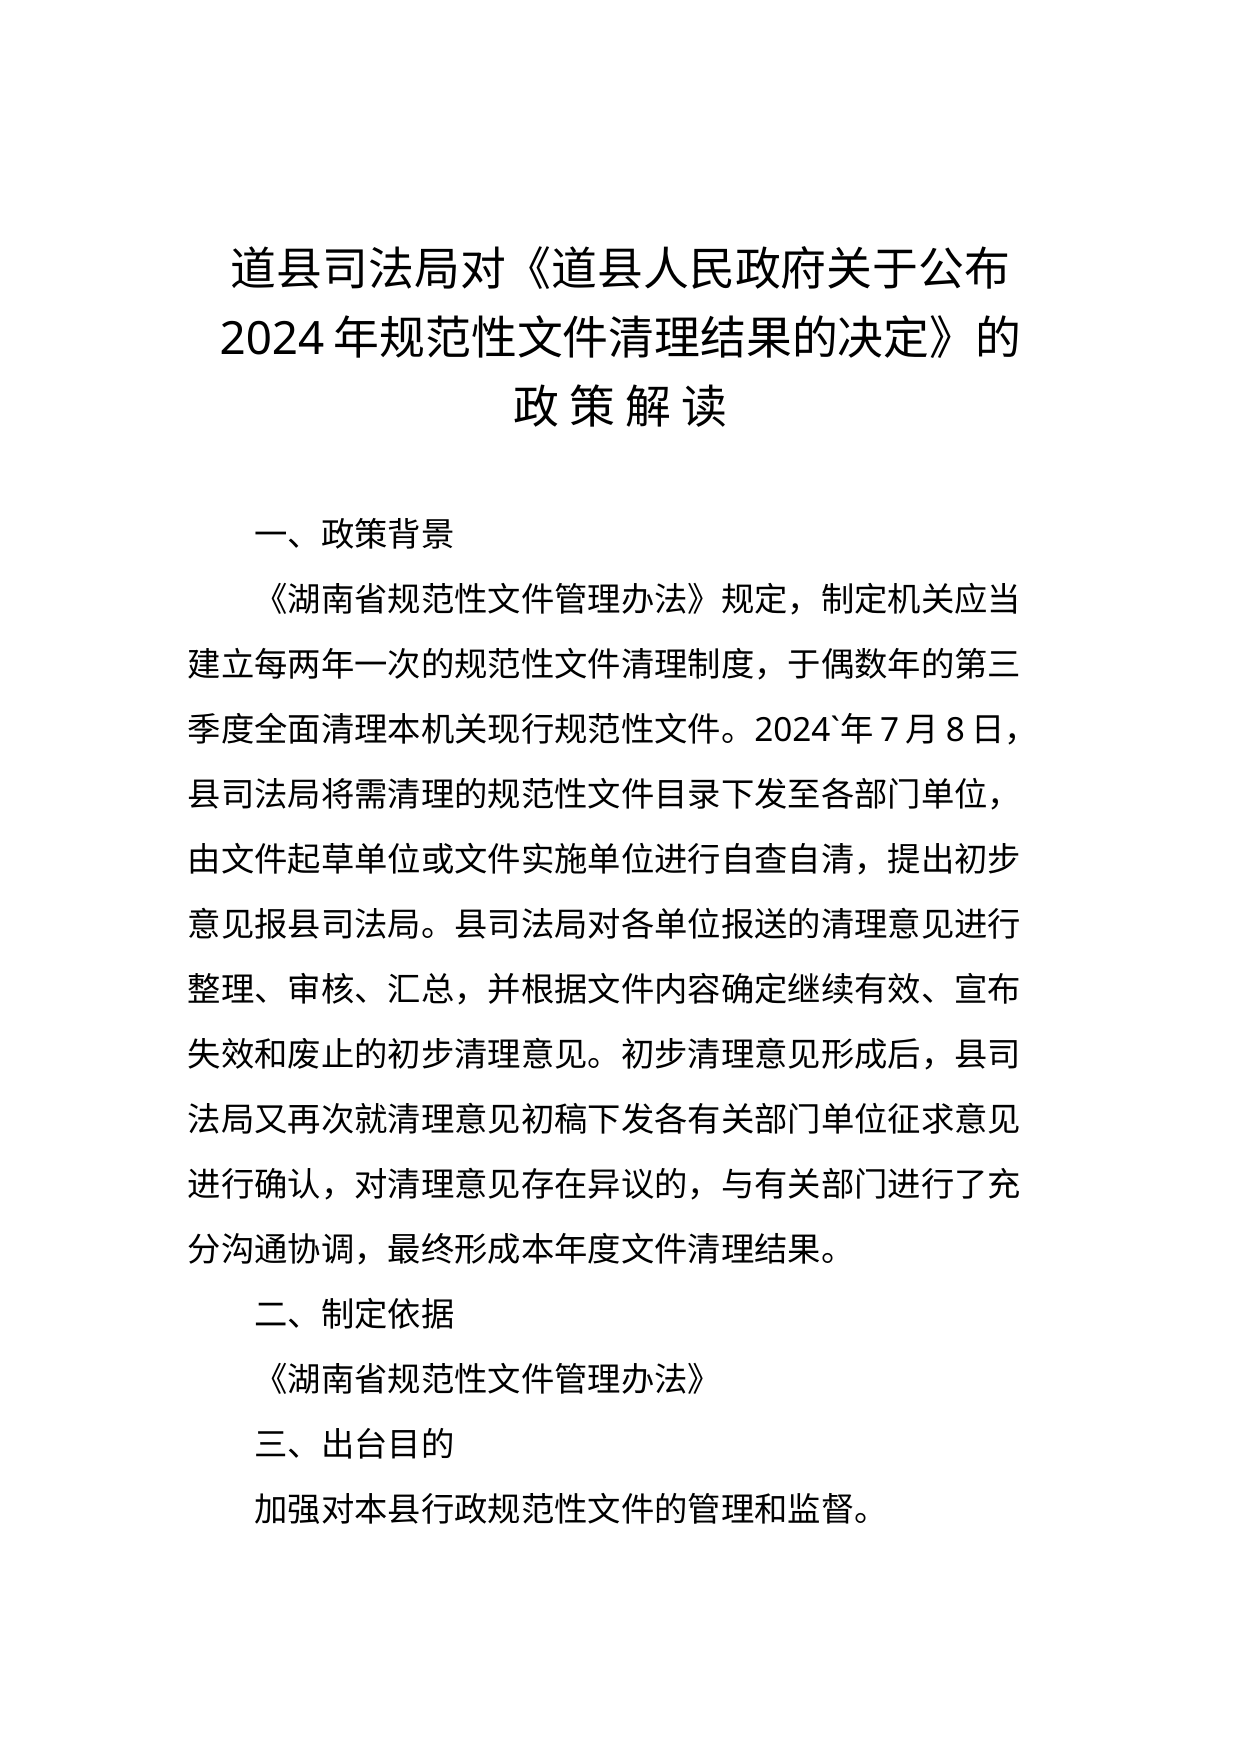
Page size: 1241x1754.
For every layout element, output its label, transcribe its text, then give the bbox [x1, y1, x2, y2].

text 《湖南省规范性文件管理办法》规定，制定机关应当建立每两年一次的规范性文件清理制度，于偶数年的第三季度全面清理本机关现行规范性文件。2024`年7月8日，县司法局将需清理的规范性文件目录下发至各部门单位，由文件起草单位或文件实施单位进行自查自清，提出初步意见报县司法局。县司法局对各单位报送的清理意见进行整理、审核、汇总，并根据文件内容确定继续有效、宣布失效和废止的初步清理意见。初步清理意见形成后，县司法局又再次就清理意见初稿下发各有关部门单位征求意见进行确认，对清理意见存在异议的，与有关部门进行了充分沟通协调，最终形成本年度文件清理结果。 [187, 564, 1053, 1279]
list 《湖南省规范性文件管理办法》 [187, 1344, 1053, 1409]
list 制定依据 [187, 1279, 1053, 1344]
text 政 策 解 读 [187, 368, 1053, 437]
text 道县司法局对《道县人民政府关于公布2024年规范性文件清理结果的决定》的 [187, 231, 1053, 368]
text 加强对本县行政规范性文件的管理和监督。 [187, 1474, 1053, 1539]
text 三、出台目的 [187, 1409, 1053, 1474]
list 政策背景 [187, 499, 1053, 564]
